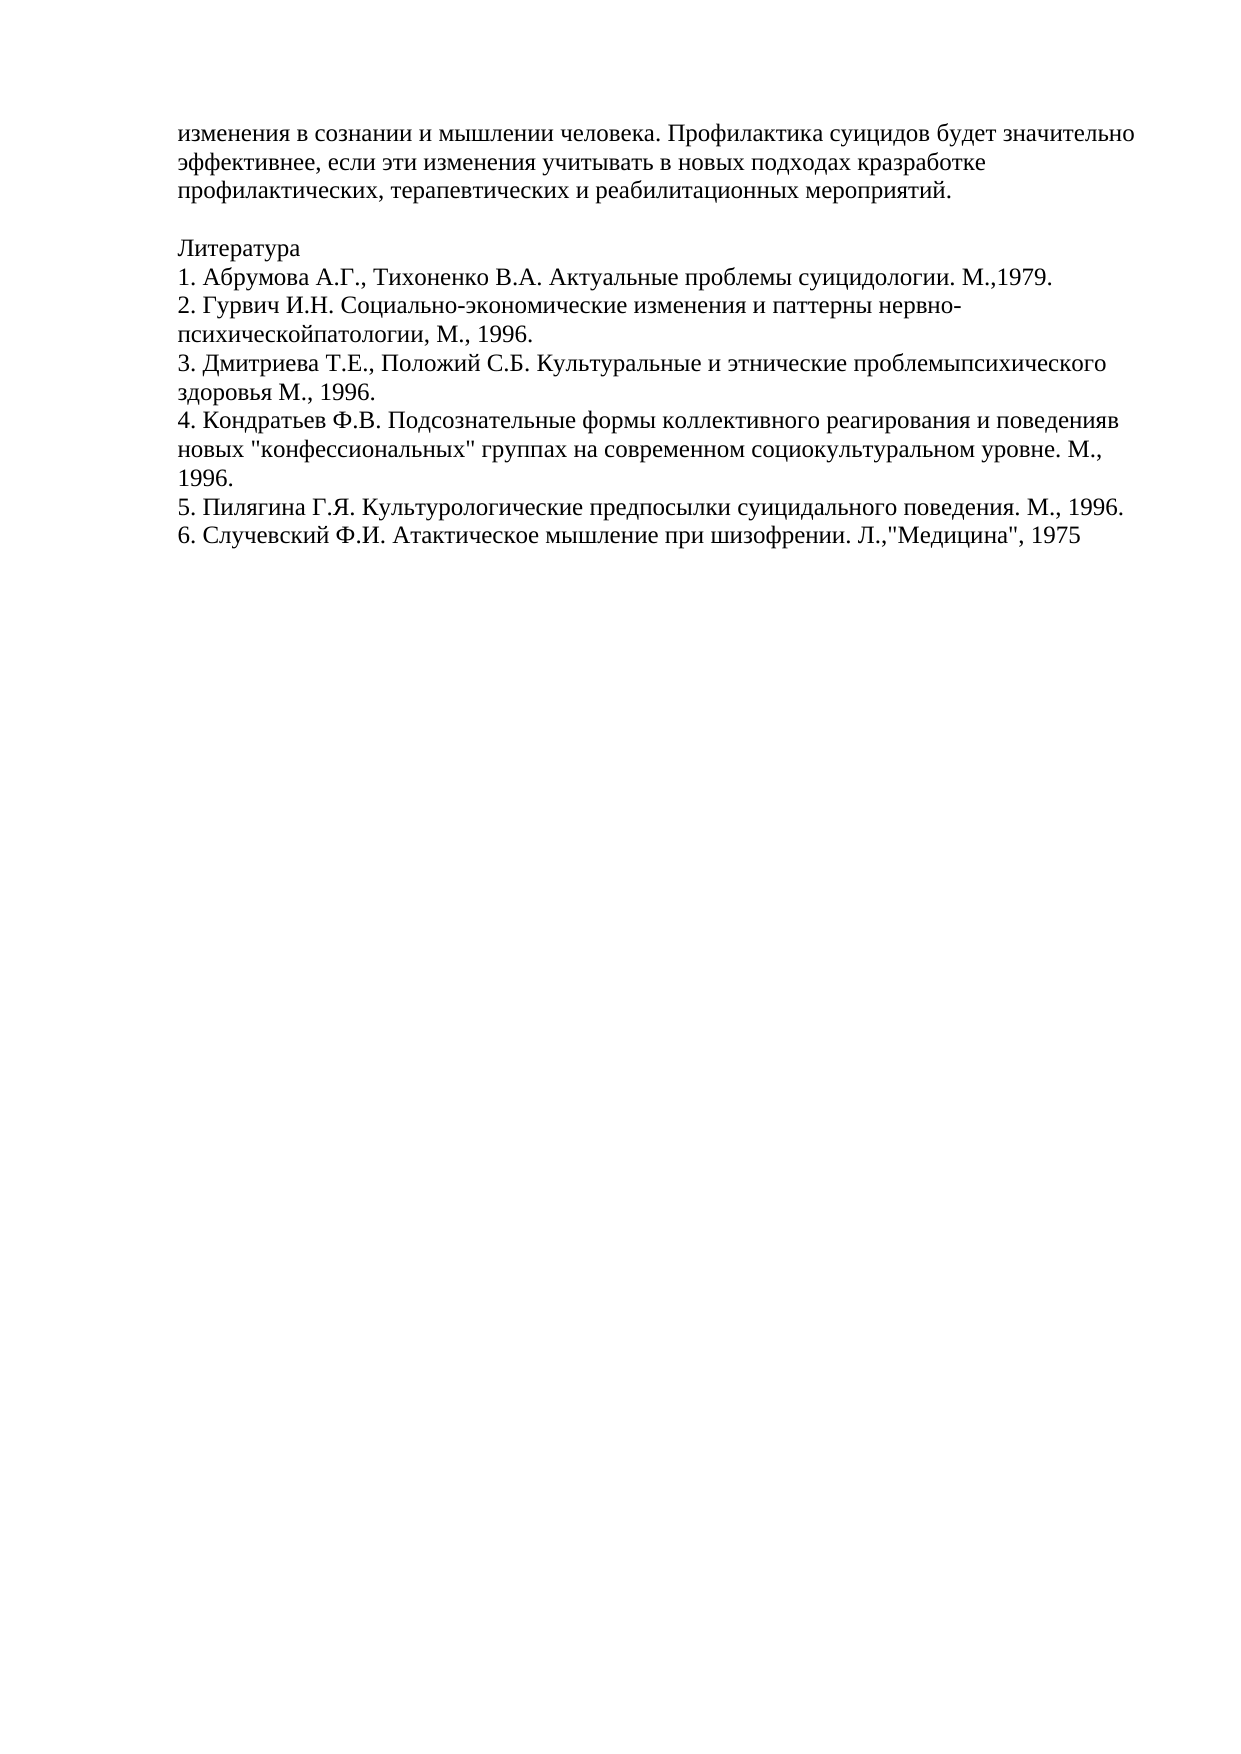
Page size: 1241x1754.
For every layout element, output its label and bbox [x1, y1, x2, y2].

text [177, 118, 1152, 549]
